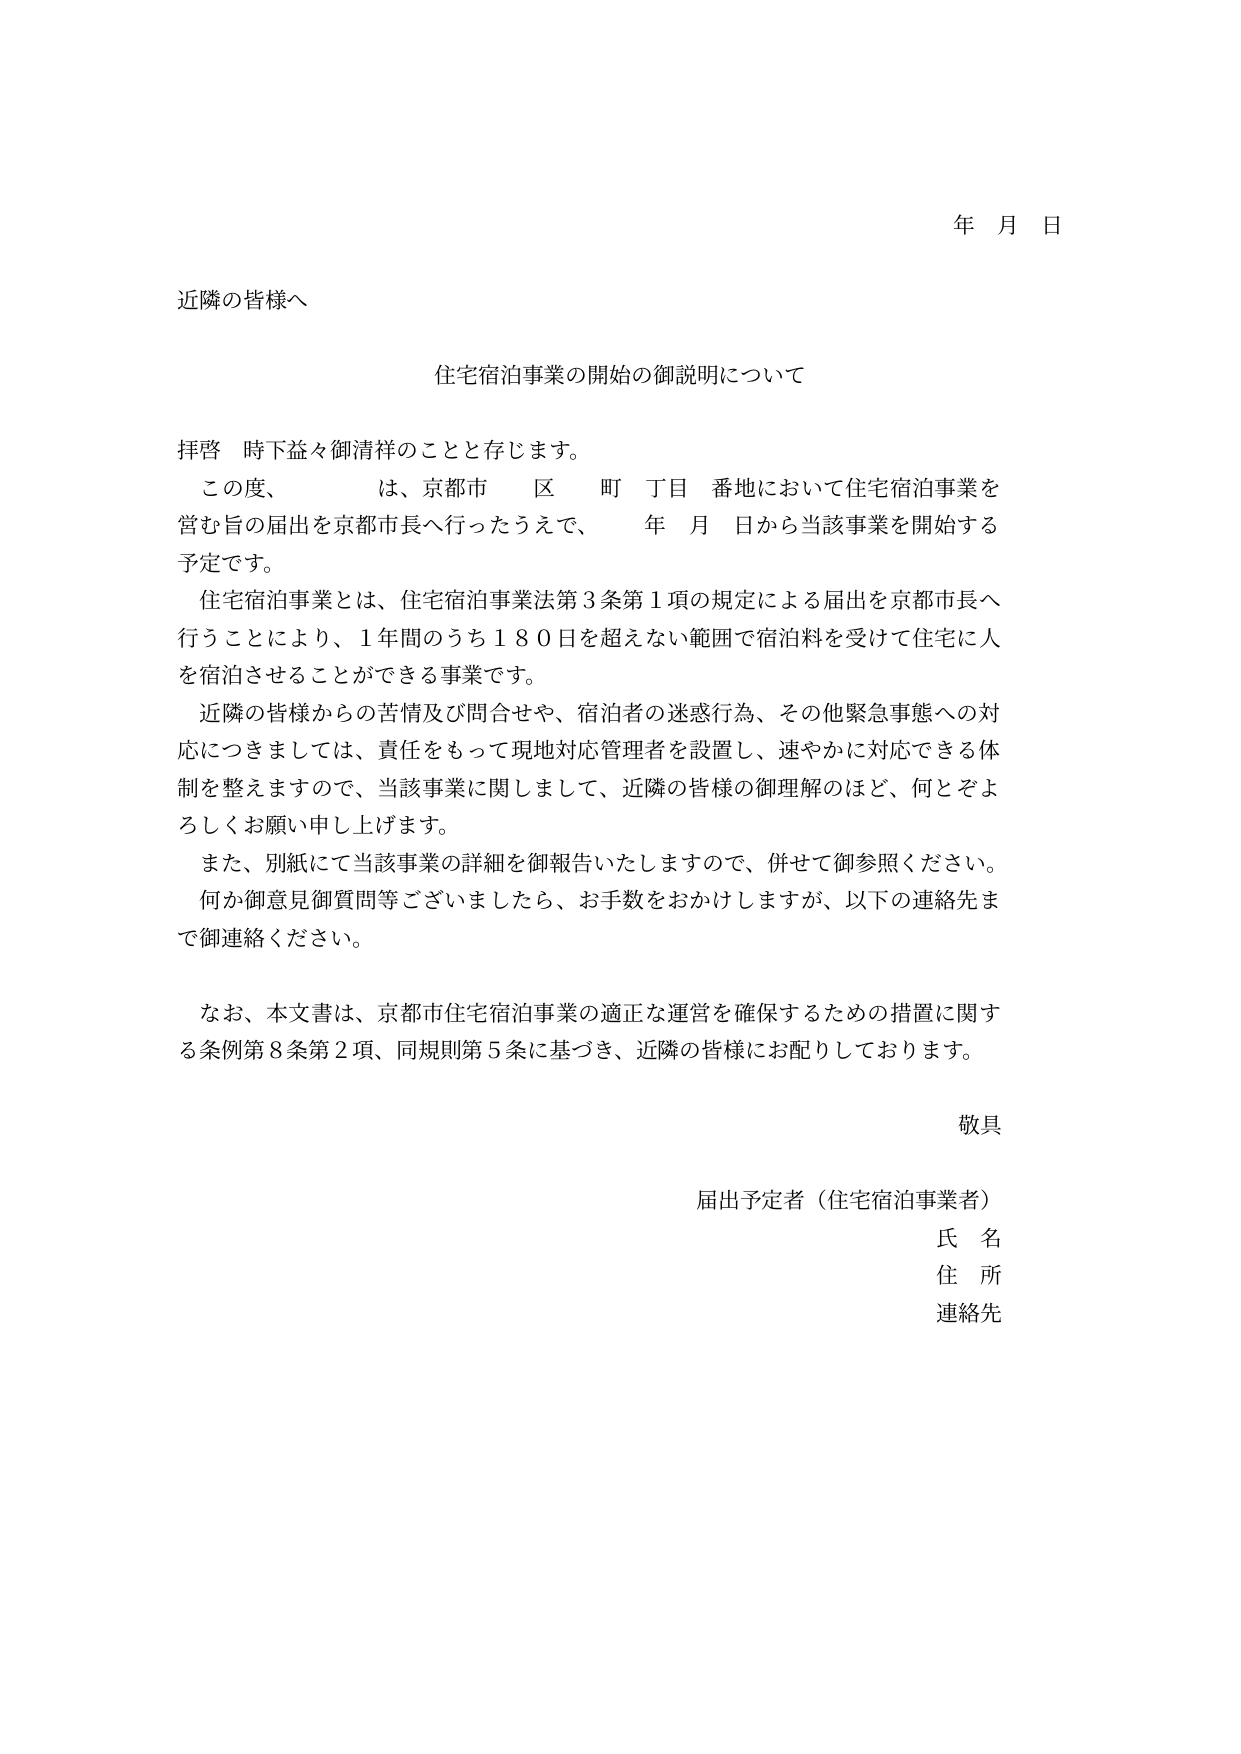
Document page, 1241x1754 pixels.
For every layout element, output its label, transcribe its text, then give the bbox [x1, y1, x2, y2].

text 住宅宿泊事業の開始の御説明について [177, 356, 1063, 393]
text 敬具 [177, 1106, 1002, 1143]
text 近隣の皆様へ [177, 281, 1063, 318]
text 年 月 日 [177, 206, 1063, 243]
text 何か御意見御質問等ございましたら、お手数をおかけしますが、以下の連絡先まで御連絡ください。 [177, 881, 1002, 956]
text 住 所 [177, 1256, 1002, 1293]
text 近隣の皆様からの苦情及び問合せや、宿泊者の迷惑行為、その他緊急事態への対応につきましては、責任をもって現地対応管理者を設置し、速やかに対応できる体制を整えますので、当該事業に関しまして、近隣の皆様の御理解のほど、何とぞよろしくお願い申し上げます。 [177, 693, 1002, 843]
text 連絡先 [177, 1293, 1002, 1331]
text なお、本文書は、京都市住宅宿泊事業の適正な運営を確保するための措置に関する条例第８条第２項、同規則第５条に基づき、近隣の皆様にお配りしております。 [177, 993, 1002, 1068]
text 拝啓 時下益々御清祥のことと存じます。 [177, 431, 1002, 468]
text 住宅宿泊事業とは、住宅宿泊事業法第３条第１項の規定による届出を京都市長へ行うことにより、１年間のうち１８０日を超えない範囲で宿泊料を受けて住宅に人を宿泊させることができる事業です。 [177, 581, 1002, 693]
text 氏 名 [177, 1218, 1002, 1256]
text また、別紙にて当該事業の詳細を御報告いたしますので、併せて御参照ください。 [177, 843, 1002, 881]
text 届出予定者（住宅宿泊事業者） [177, 1181, 1002, 1218]
text この度、 は、京都市 区 町 丁目 番地において住宅宿泊事業を営む旨の届出を京都市長へ行ったうえで、 年 月 日から当該事業を開始する予定です。 [177, 468, 1002, 581]
